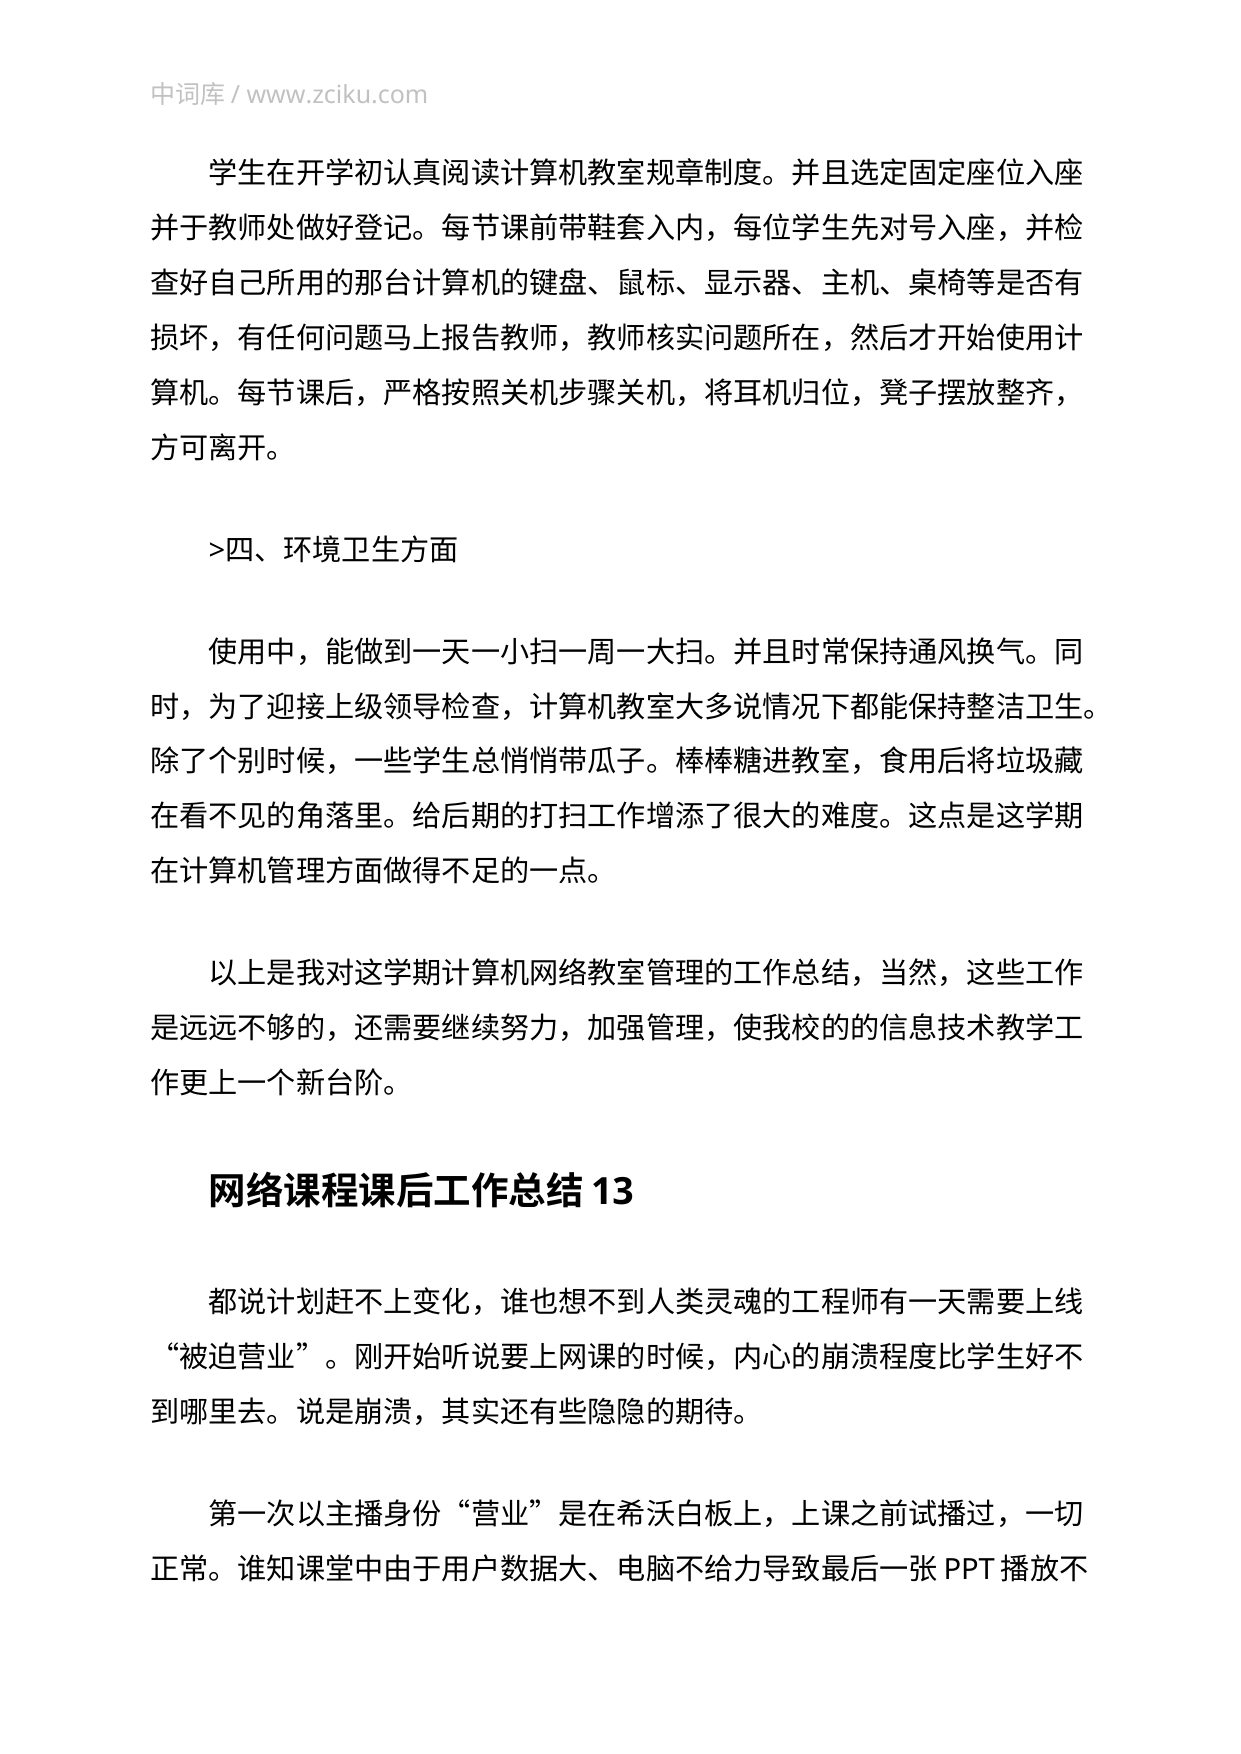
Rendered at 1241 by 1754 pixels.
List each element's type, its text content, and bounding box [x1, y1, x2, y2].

text 使用中，能做到一天一小扫一周一大扫。并且时常保持通风换气。同时，为了迎接上级领导检查，计算机教室大多说情况下都能保持整洁卫生。除了个别时候，一些学生总悄悄带瓜子。棒棒糖进教室，食用后将垃圾藏在看不见的角落里。给后期的打扫工作增添了很大的难度。这点是这学期在计算机管理方面做得不足的一点。 [150, 628, 1090, 890]
text 以上是我对这学期计算机网络教室管理的工作总结，当然，这些工作是远远不够的，还需要继续努力，加强管理，使我校的的信息技术教学工作更上一个新台阶。 [150, 949, 1090, 1102]
text 都说计划赶不上变化，谁也想不到人类灵魂的工程师有一天需要上线“被迫营业”。刚开始听说要上网课的时候，内心的崩溃程度比学生好不到哪里去。说是崩溃，其实还有些隐隐的期待。 [150, 1279, 1090, 1431]
text >四、环境卫生方面 [150, 526, 1090, 569]
text 网络课程课后工作总结13 [150, 1161, 1090, 1216]
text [150, 1490, 1090, 1588]
text 学生在开学初认真阅读计算机教室规章制度。并且选定固定座位入座并于教师处做好登记。每节课前带鞋套入内，每位学生先对号入座，并检查好自己所用的那台计算机的键盘、鼠标、显示器、主机、桌椅等是否有损坏，有任何问题马上报告教师，教师核实问题所在，然后才开始使用计算机。每节课后，严格按照关机步骤关机，将耳机归位，凳子摆放整齐，方可离开。 [150, 150, 1090, 467]
